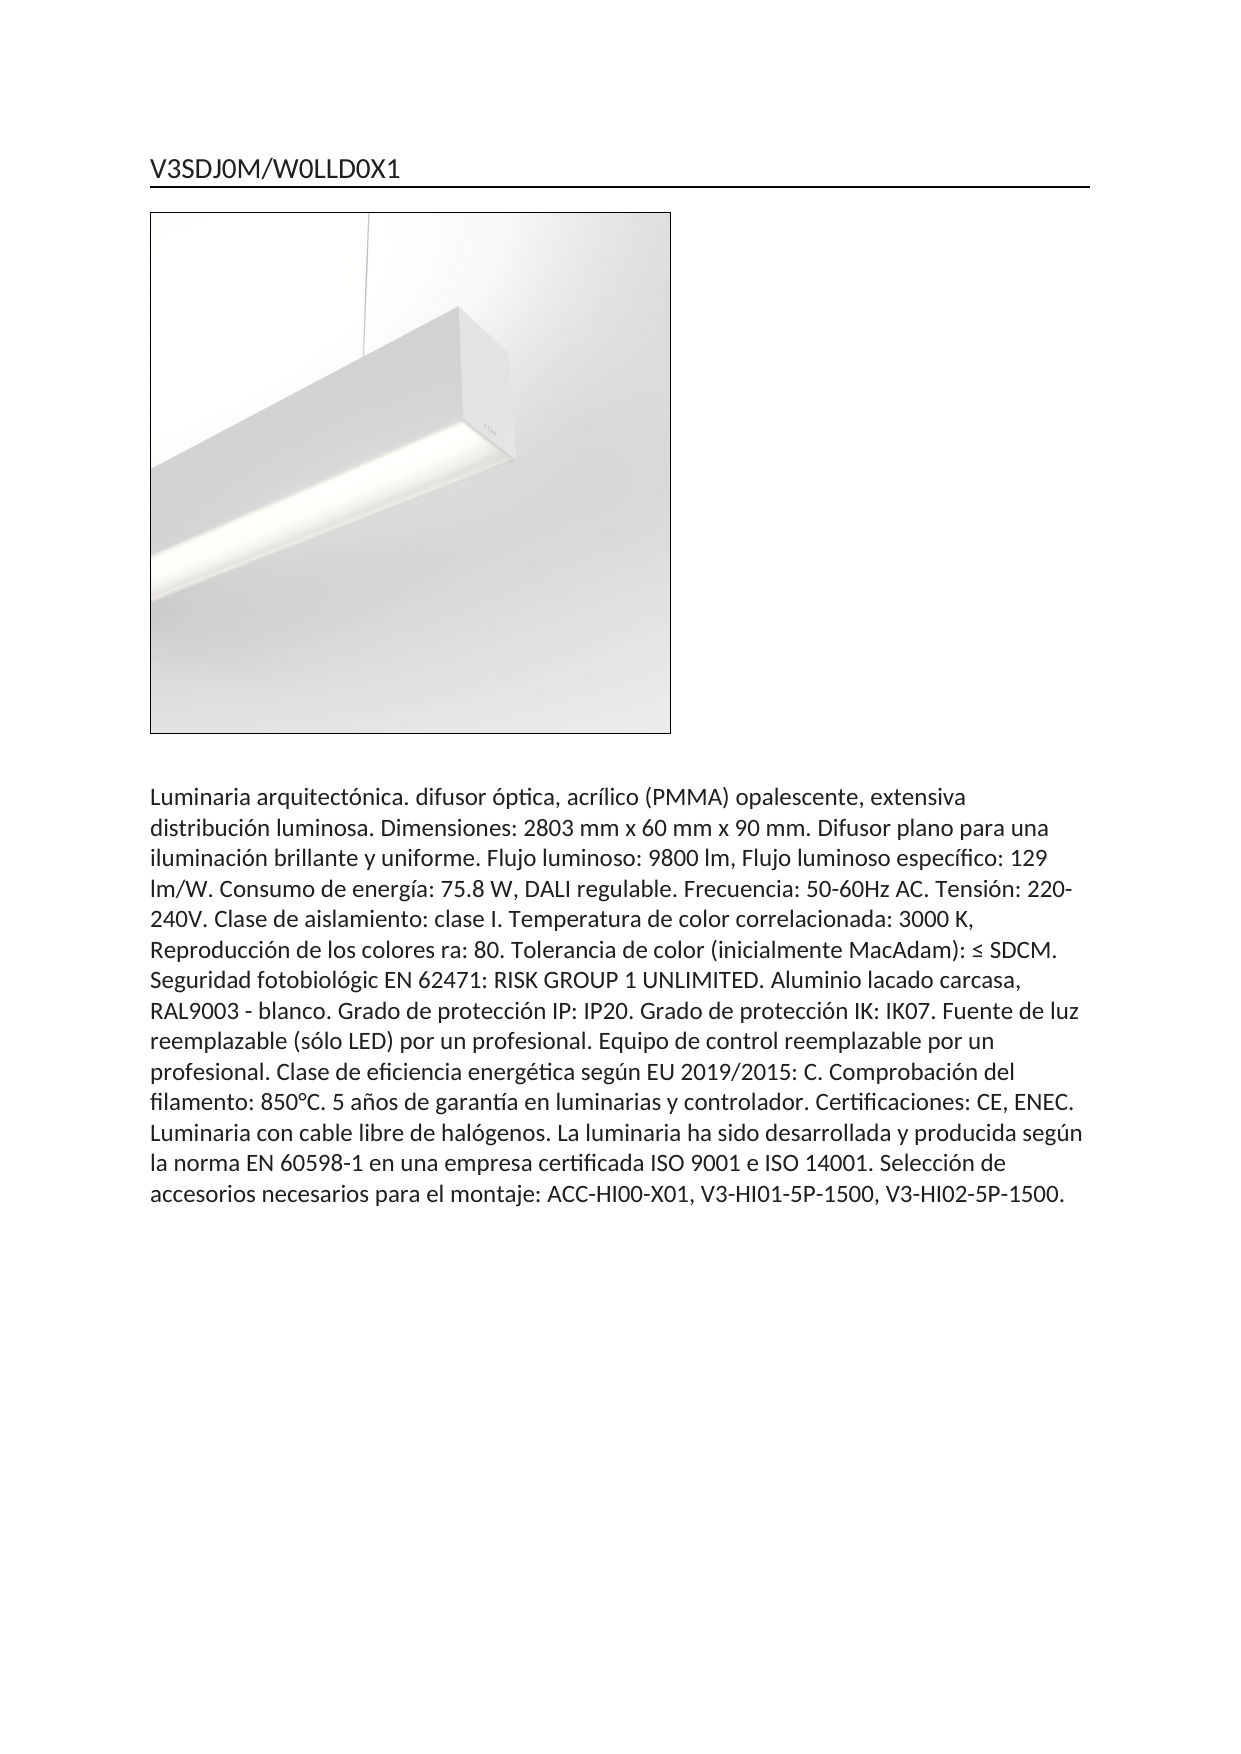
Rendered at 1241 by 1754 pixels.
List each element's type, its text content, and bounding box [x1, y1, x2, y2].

text V3SDJ0M/W0LLD0X1 [150, 150, 1090, 186]
picture [151, 213, 670, 733]
text Luminaria arquitectónica. difusor óptica, acrílico (PMMA) opalescente, extensiva distribución luminosa. Dimensiones: 2803 mm x 60 mm x 90 mm. Difusor plano para una iluminación brillante y uniforme. Flujo luminoso: 9800 lm, Flujo luminoso específico: 129 lm/W. Consumo de energía: 75.8 W, DALI regulable. Frecuencia: 50-60Hz AC. Tensión: 220-240V. Clase de aislamiento: clase I. Temperatura de color correlacionada: 3000 K, Reproducción de los colores ra: 80. Tolerancia de color (inicialmente MacAdam): ≤ SDCM. Seguridad fotobiológic EN 62471: RISK GROUP 1 UNLIMITED. Aluminio lacado carcasa, RAL9003 - blanco. Grado de protección IP: IP20. Grado de protección IK: IK07. Fuente de luz reemplazable (sólo LED) por un profesional. Equipo de control reemplazable por un profesional. Clase de eficiencia energética según EU 2019/2015: C. Comprobación del filamento: 850°C. 5 años de garantía en luminarias y controlador. Certificaciones: CE, ENEC. Luminaria con cable libre de halógenos. La luminaria ha sido desarrollada y producida según la norma EN 60598-1 en una empresa certificada ISO 9001 e ISO 14001. Selección de accesorios necesarios para el montaje: ACC-HI00-X01, V3-HI01-5P-1500, V3-HI02-5P-1500. [150, 781, 1090, 1208]
